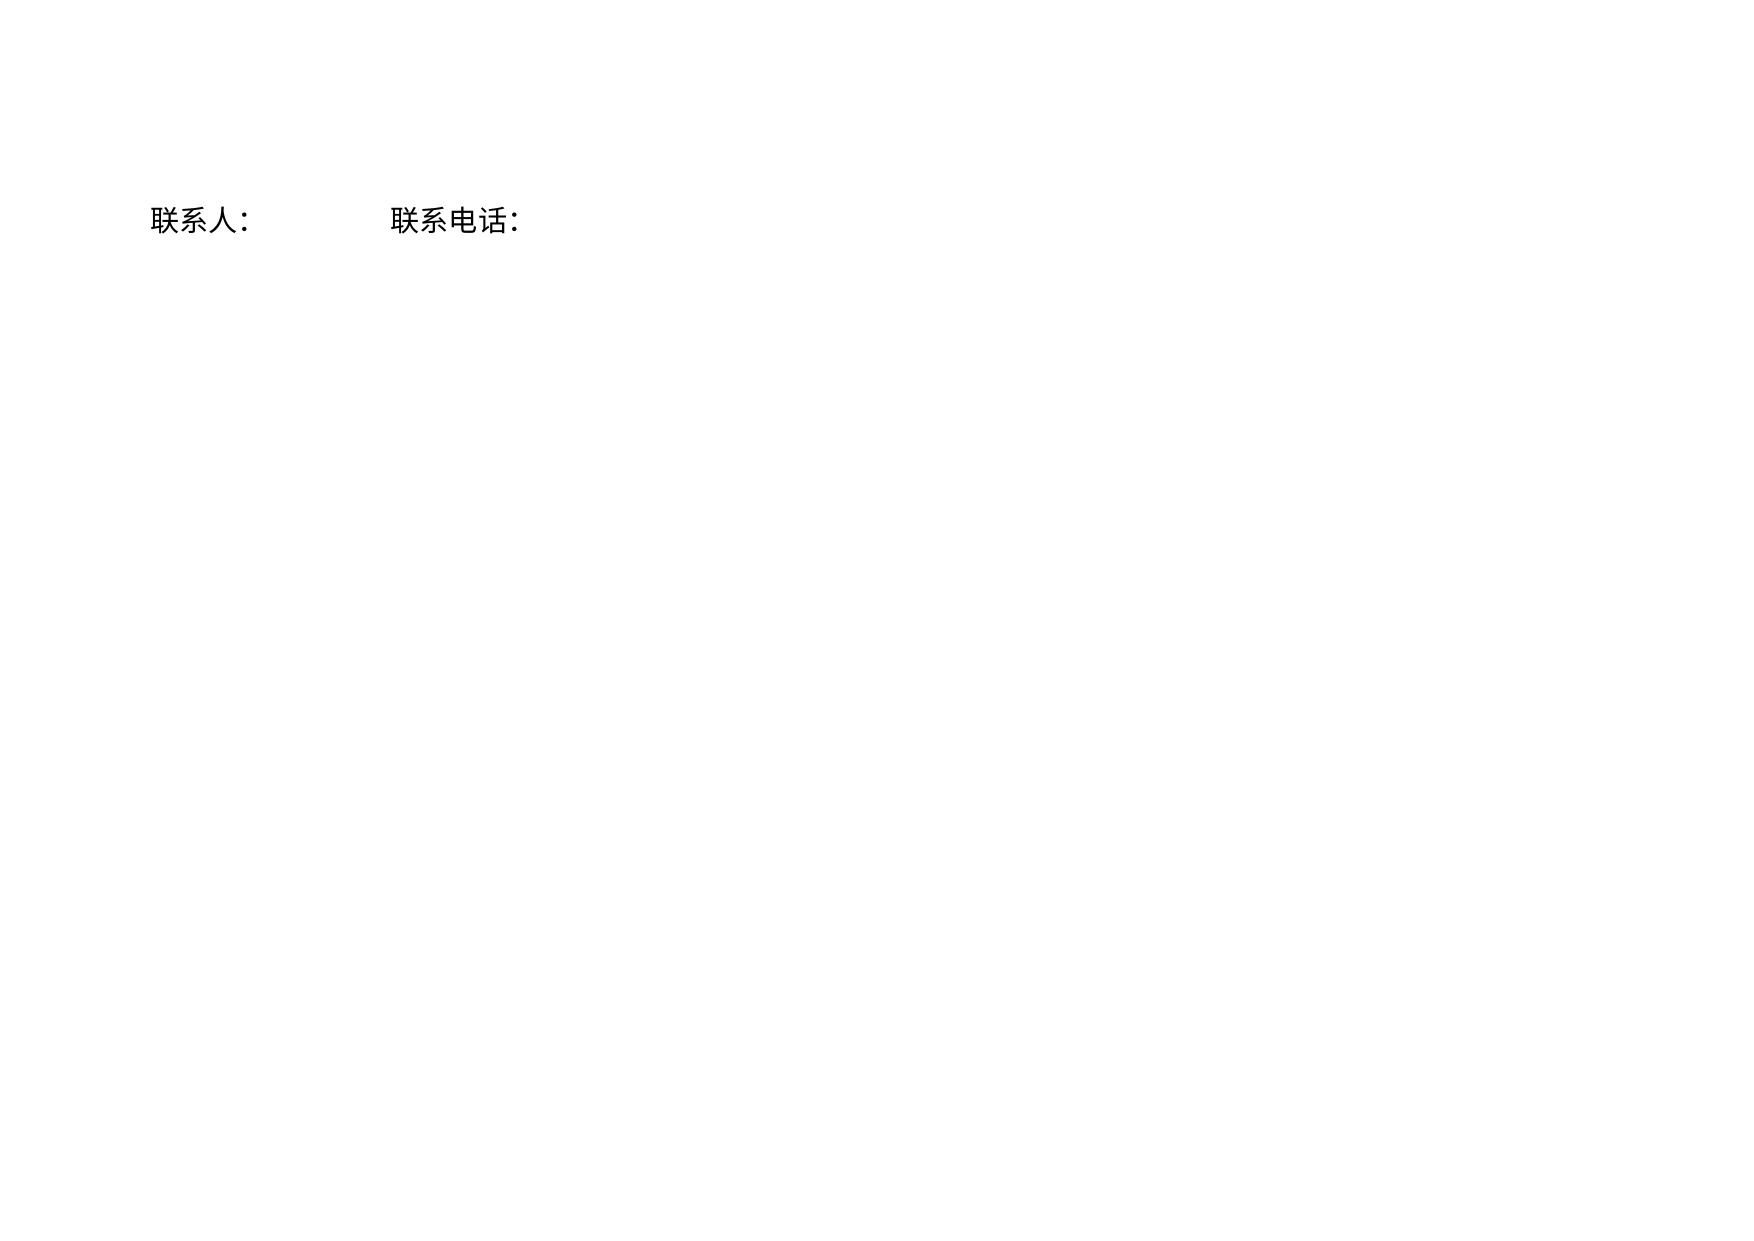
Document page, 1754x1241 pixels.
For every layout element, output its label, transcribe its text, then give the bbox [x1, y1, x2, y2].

text 联系人： 联系电话： [150, 198, 1604, 240]
